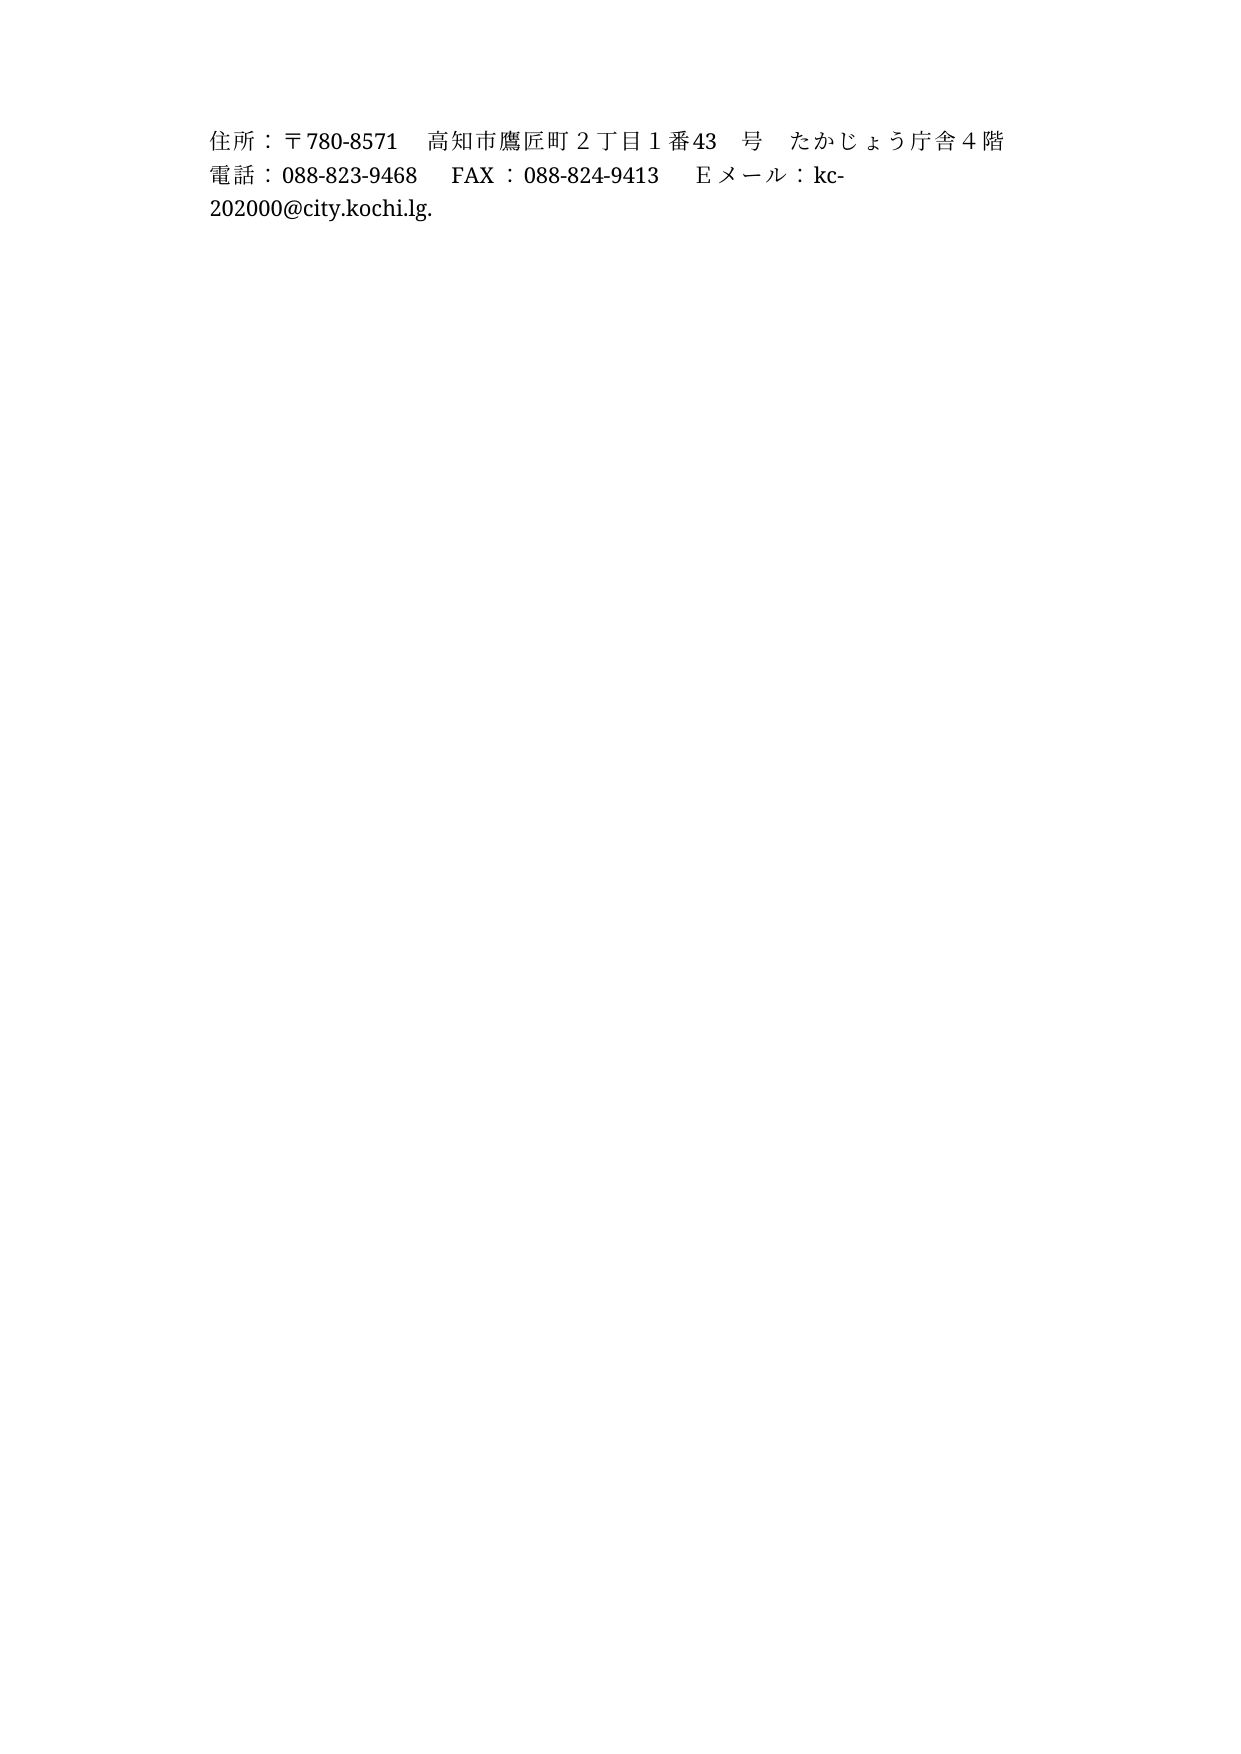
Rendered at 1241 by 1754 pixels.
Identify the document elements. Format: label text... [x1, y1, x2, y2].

text 住所：〒780-8571 高知市鷹匠町２丁目１番43号 たかじょう庁舎４階 [206, 123, 1055, 157]
text 電話：088-823-9468 FAX：088-824-9413 Ｅメール：kc-202000@city.kochi.lg. [206, 157, 1055, 225]
